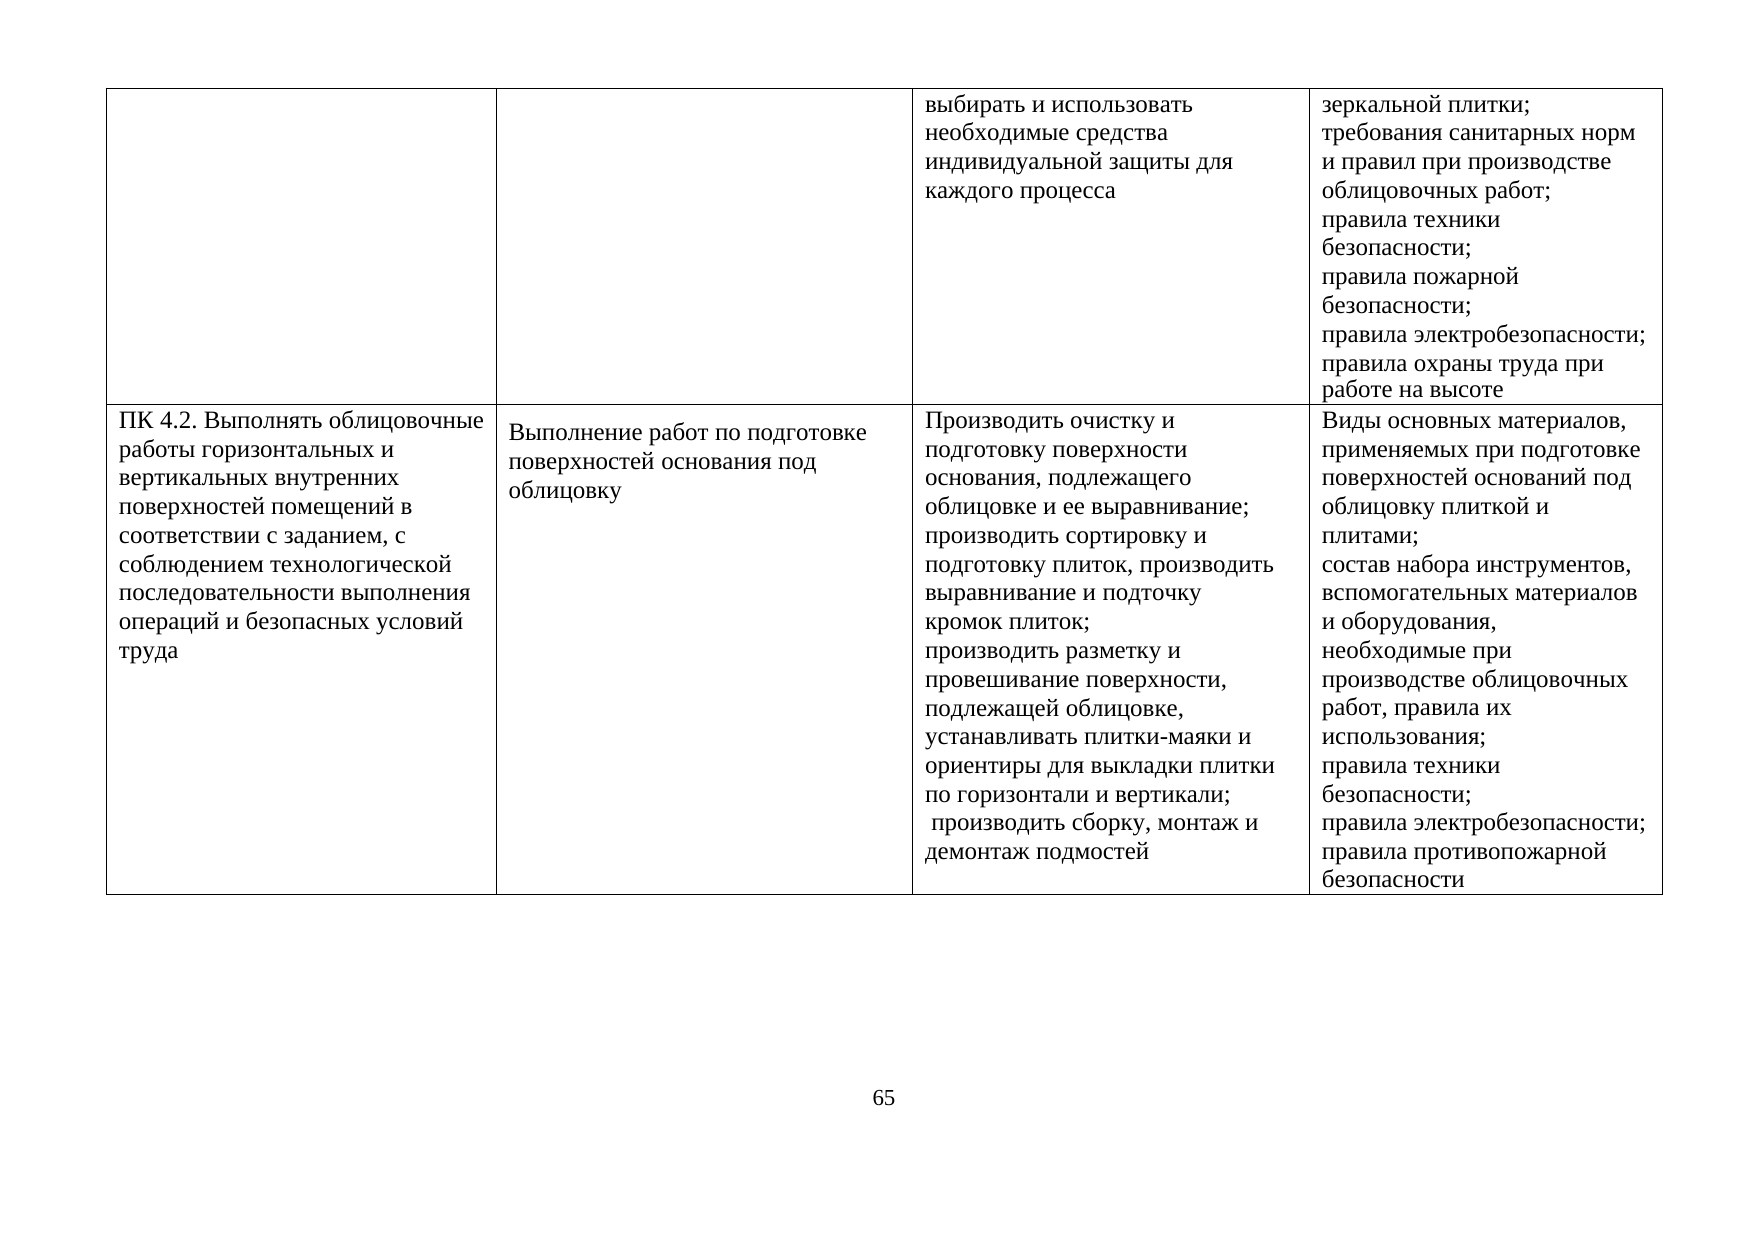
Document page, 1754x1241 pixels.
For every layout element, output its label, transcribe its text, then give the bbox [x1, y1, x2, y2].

table_header зеркальной плитки; требования санитарных норм и правил при производстве облицовочных работ; правила техники безопасности; правила пожарной безопасности; правила электробезопасности; правила охраны труда при работе на высоте [1310, 89, 1662, 404]
table_cell Производить очистку и подготовку поверхности основания, подлежащего облицовке и ее выравнивание; производить сортировку и подготовку плиток, производить выравнивание и подточку кромок плиток; производить разметку и провешивание поверхности, подлежащей облицовке, устанавливать плитки-маяки и ориентиры для выкладки плитки по горизонтали и вертикали; производить сборку, монтаж и демонтаж подмостей [913, 405, 1309, 894]
table_header выбирать и использовать необходимые средства индивидуальной защиты для каждого процесса [913, 89, 1309, 404]
table_cell Виды основных материалов, применяемых при подготовке поверхностей оснований под облицовку плиткой и плитами; состав набора инструментов, вспомогательных материалов и оборудования, необходимые при производстве облицовочных работ, правила их использования; правила техники безопасности; правила электробезопасности; правила противопожарной безопасности [1310, 405, 1662, 894]
table_header [497, 89, 912, 404]
table_header [107, 89, 496, 404]
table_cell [107, 405, 496, 894]
table_cell Выполнение работ по подготовке поверхностей основания под облицовку [497, 405, 912, 894]
